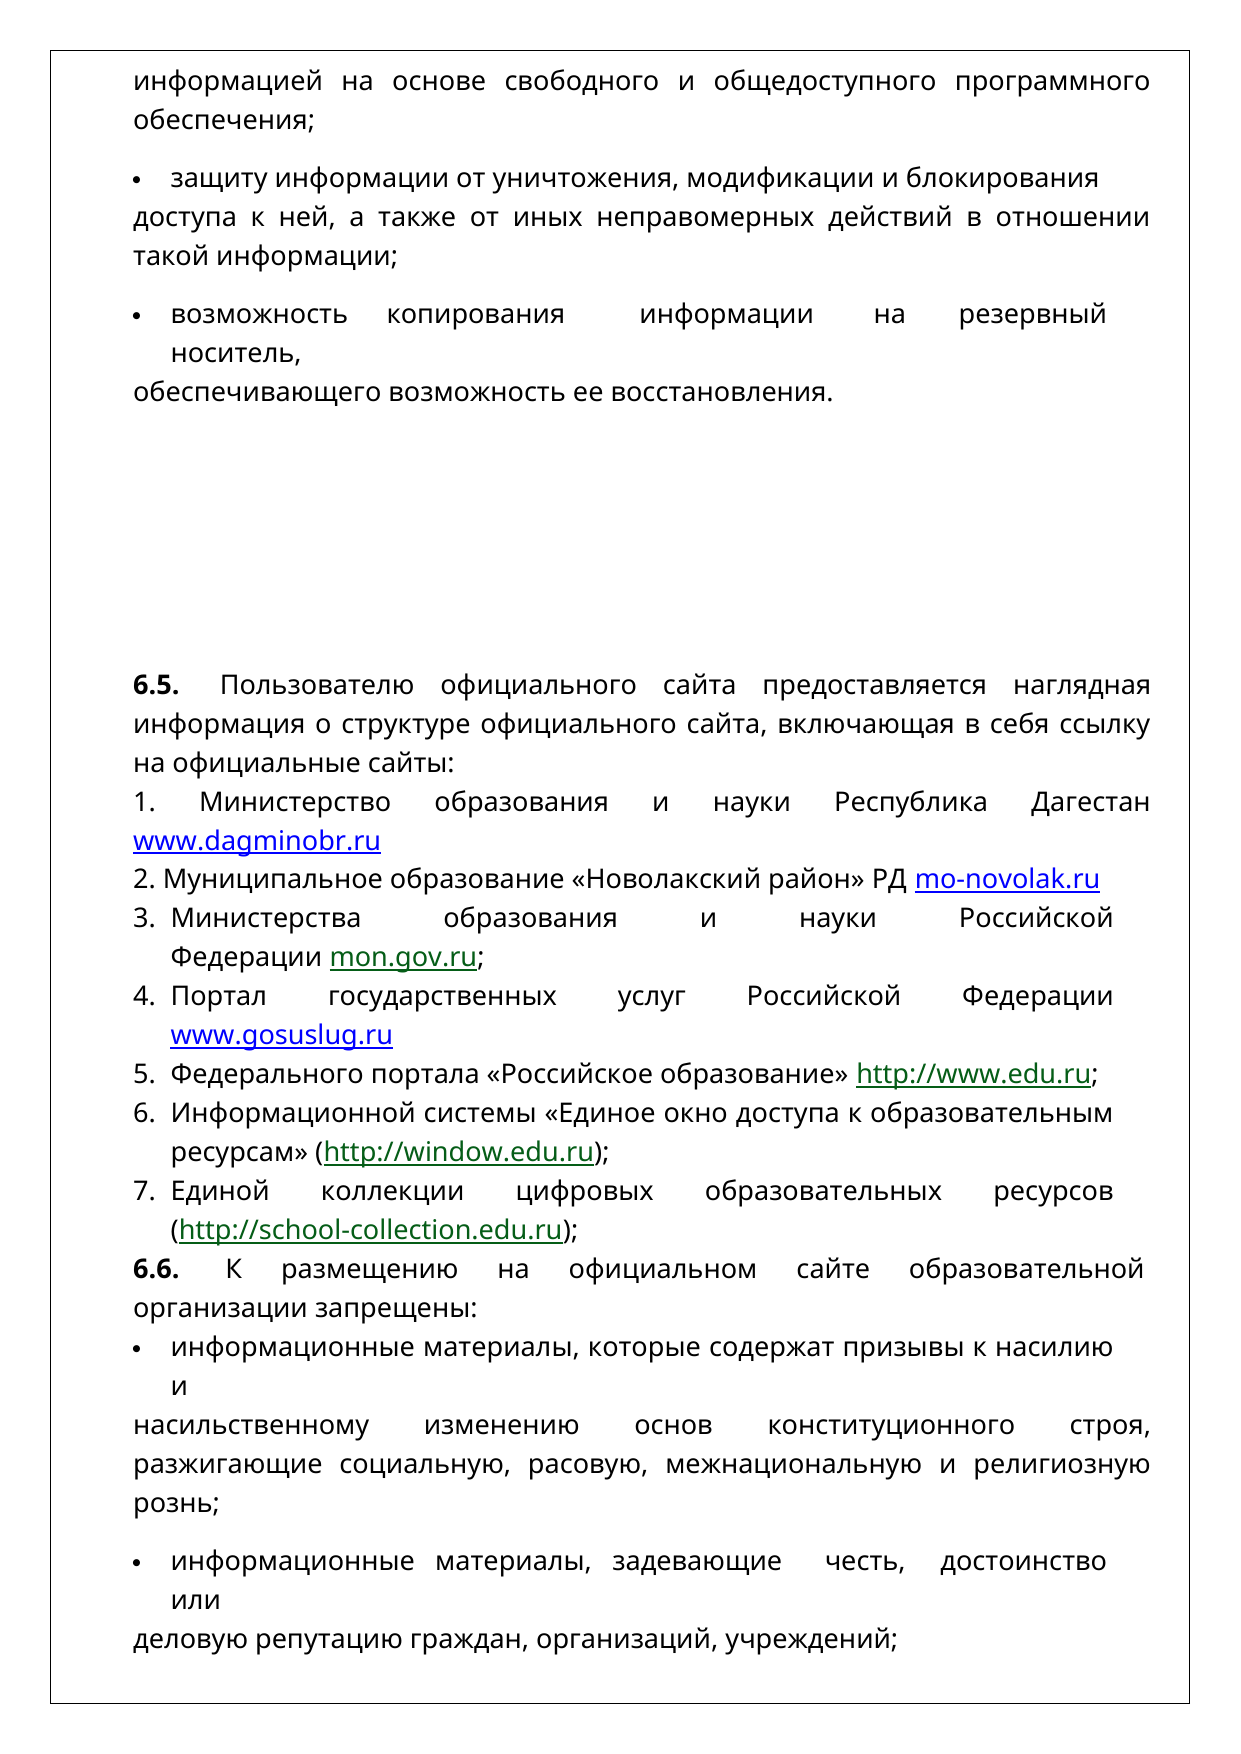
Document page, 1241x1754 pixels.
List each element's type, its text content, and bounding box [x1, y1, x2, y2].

text информацией на основе свободного и общедоступного программного обеспечения; [133, 59, 1152, 137]
text насильственному изменению основ конституционного строя, разжигающие социальную, расовую, межнациональную и религиозную рознь; [133, 1403, 1152, 1520]
list возможность копирования информации на резервный носитель, [133, 293, 1114, 371]
list информационные материалы, которые содержат призывы к насилию и [133, 1325, 1114, 1403]
text 6.6. К размещению на официальном сайте образовательной организации запрещены: [133, 1247, 1152, 1325]
list защиту информации от уничтожения, модификации и блокирования [133, 157, 1114, 196]
text 2. Муниципальное образование «Новолакский район» РД mo-novolak.ru [133, 858, 1152, 897]
text обеспечивающего возможность ее восстановления. [133, 371, 1152, 410]
list Информационной системы «Единое окно доступа к образовательным ресурсам» (http://window.edu.ru); [133, 1092, 1114, 1169]
list Единой коллекции цифровых образовательных ресурсов (http://school-collection.edu.ru); [133, 1169, 1114, 1247]
text 1. Министерство образования и науки Республика Дагестан www.dagminobr.ru [133, 780, 1152, 858]
list Портал государственных услуг Российской Федерации www.gosuslug.ru [133, 975, 1114, 1053]
text 6.5. Пользователю официального сайта предоставляется наглядная информация о структуре официального сайта, включающая в себя ссылку на официальные сайты: [133, 663, 1152, 780]
list Министерства образования и науки Российской Федерации mon.gov.ru; [133, 897, 1114, 975]
list информационные материалы, задевающие честь, достоинство или [133, 1539, 1114, 1617]
text деловую репутацию граждан, организаций, учреждений; [133, 1617, 1152, 1656]
list Федерального портала «Российское образование» http://www.edu.ru; [133, 1053, 1114, 1092]
text доступа к ней, а также от иных неправомерных действий в отношении такой информации; [133, 196, 1152, 273]
